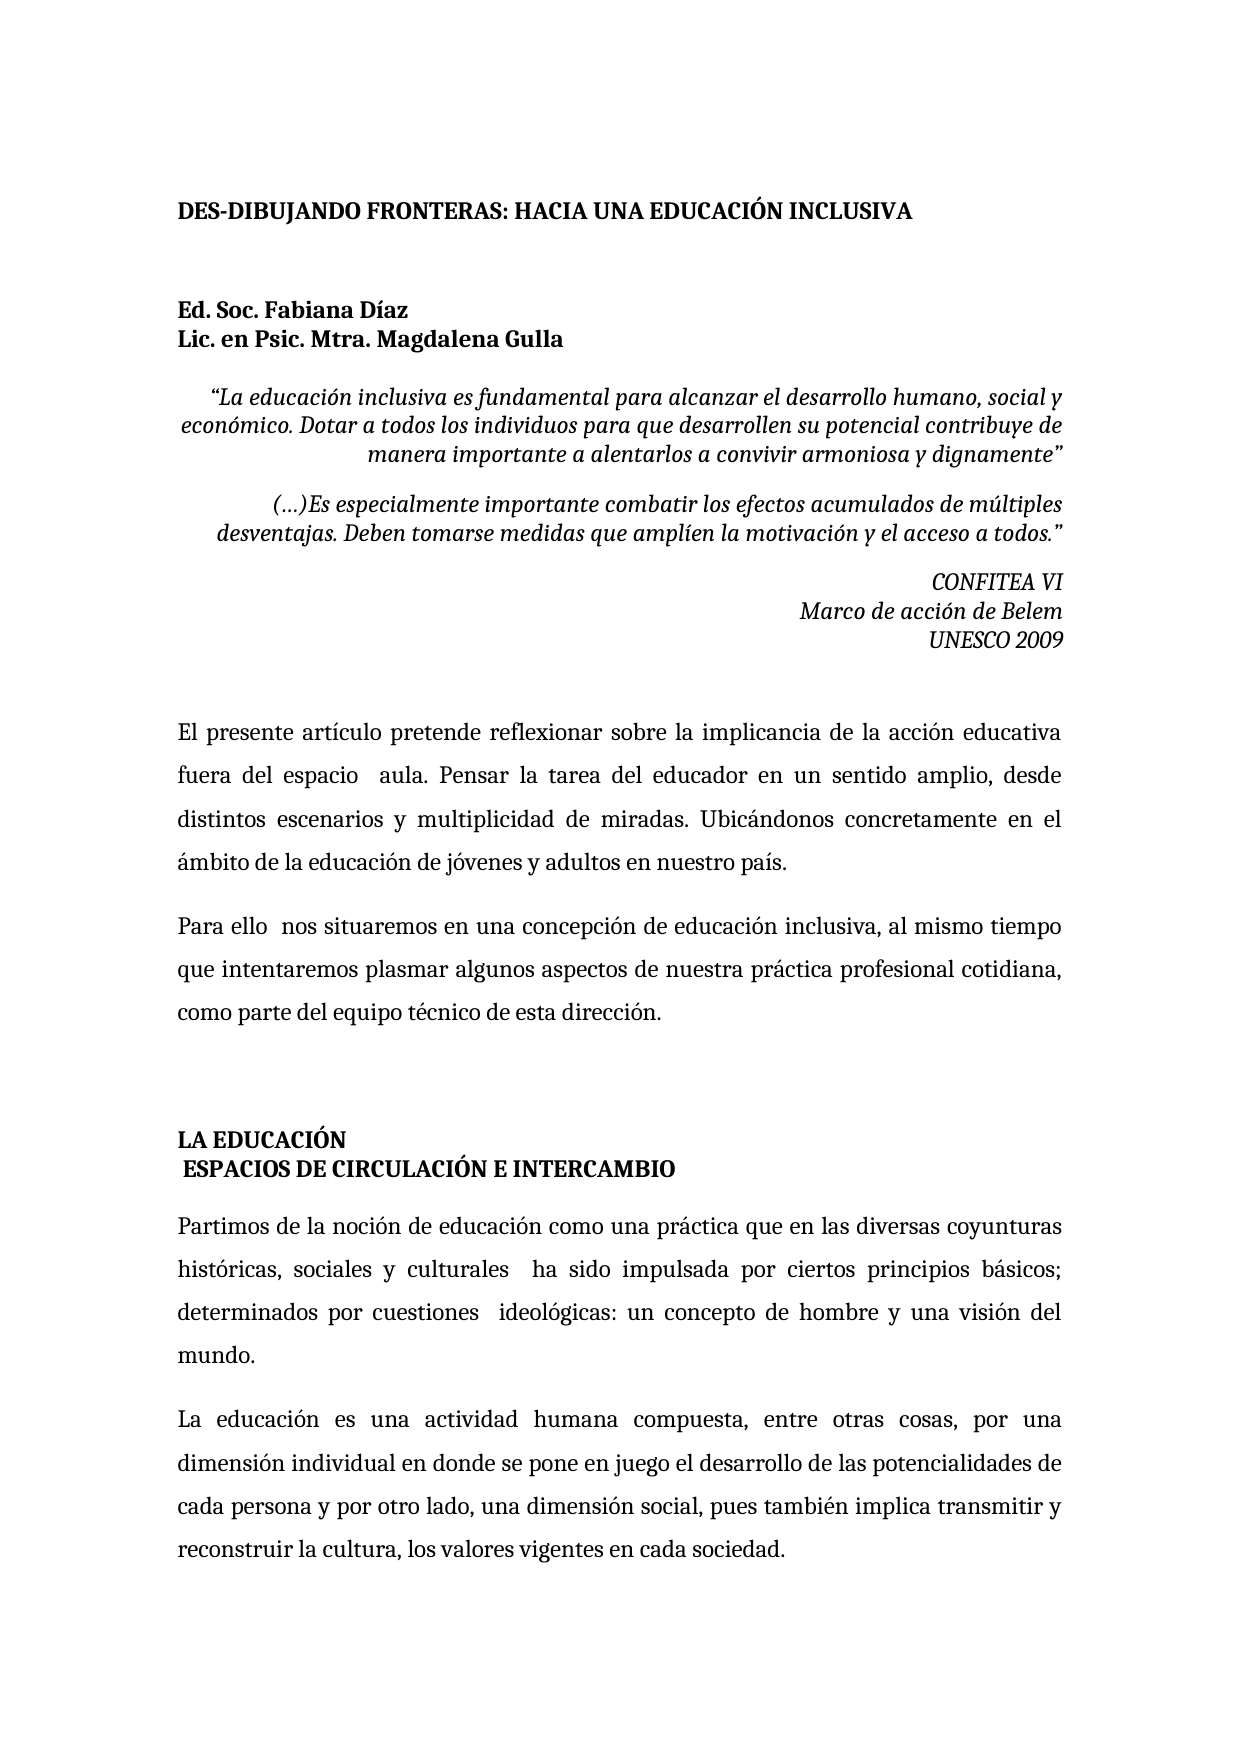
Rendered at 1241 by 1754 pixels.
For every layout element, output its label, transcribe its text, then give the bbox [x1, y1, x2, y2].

text ESPACIOS DE CIRCULACIÓN E INTERCAMBIO [177, 1154, 1063, 1183]
text DES-DIBUJANDO FRONTERAS: HACIA UNA EDUCACIÓN INCLUSIVA [177, 197, 1063, 226]
text Marco de acción de Belem [177, 597, 1063, 626]
text Partimos de la noción de educación como una práctica que en las diversas coyunturas históricas, sociales y culturales ha sido impulsada por ciertos principios básicos; determinados por cuestiones ideológicas: un concepto de hombre y una visión del mundo. [177, 1212, 1063, 1370]
text El presente artículo pretende reflexionar sobre la implicancia de la acción educativa fuera del espacio aula. Pensar la tarea del educador en un sentido amplio, desde distintos escenarios y multiplicidad de miradas. Ubicándonos concretamente en el ámbito de la educación de jóvenes y adultos en nuestro país. [177, 718, 1063, 876]
text Para ello nos situaremos en una concepción de educación inclusiva, al mismo tiempo que intentaremos plasmar algunos aspectos de nuestra práctica profesional cotidiana, como parte del equipo técnico de esta dirección. [177, 912, 1063, 1027]
text Ed. Soc. Fabiana Díaz [177, 296, 1063, 325]
text LA EDUCACIÓN [177, 1126, 1063, 1154]
text (…)Es especialmente importante combatir los efectos acumulados de múltiples desventajas. Deben tomarse medidas que amplíen la motivación y el acceso a todos.” [177, 490, 1063, 547]
text La educación es una actividad humana compuesta, entre otras cosas, por una dimensión individual en donde se pone en juego el desarrollo de las potencialidades de cada persona y por otro lado, una dimensión social, pues también implica transmitir y reconstruir la cultura, los valores vigentes en cada sociedad. [177, 1405, 1063, 1563]
text CONFITEA VI [177, 568, 1063, 597]
text “La educación inclusiva es fundamental para alcanzar el desarrollo humano, social y económico. Dotar a todos los individuos para que desarrollen su potencial contribuye de manera importante a alentarlos a convivir armoniosa y dignamente” [177, 383, 1063, 469]
text UNESCO 2009 [177, 626, 1063, 654]
text Lic. en Psic. Mtra. Magdalena Gulla [177, 325, 1063, 354]
